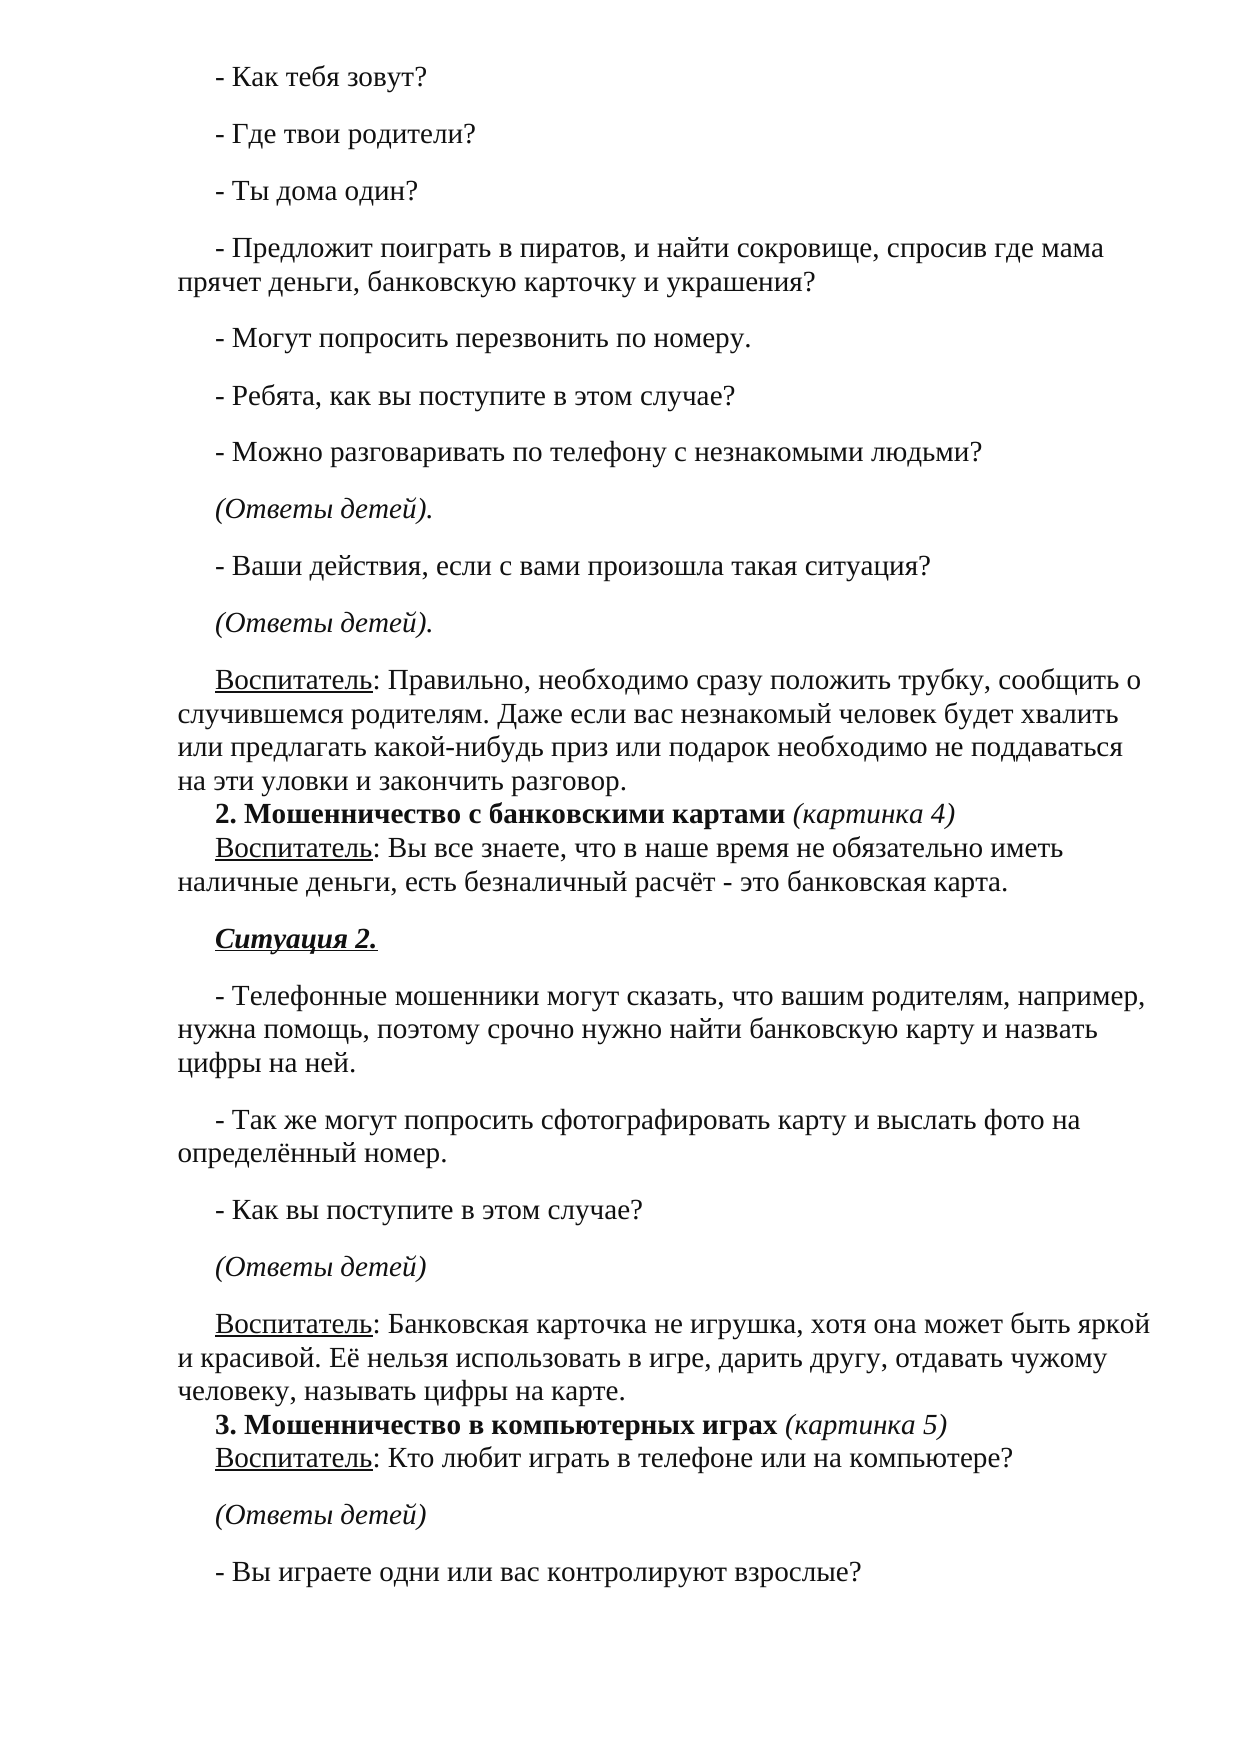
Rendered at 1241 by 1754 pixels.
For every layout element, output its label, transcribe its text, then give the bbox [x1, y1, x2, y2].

text - Предложит поиграть в пиратов, и найти сокровище, спросив где мама прячет деньги, банковскую карточку и украшения? [177, 230, 1152, 297]
text - Могут попросить перезвонить по номеру. [177, 321, 1152, 354]
text - Ты дома один? [177, 173, 1152, 207]
text (Ответы детей) [177, 1249, 1152, 1283]
text - Ребята, как вы поступите в этом случае? [177, 378, 1152, 411]
text - Так же могут попросить сфотографировать карту и выслать фото на определённый номер. [177, 1102, 1152, 1169]
text Воспитатель: Кто любит играть в телефоне или на компьютере? [177, 1440, 1152, 1474]
text Воспитатель: Вы все знаете, что в наше время не обязательно иметь наличные деньги, есть безналичный расчёт - это банковская карта. [177, 830, 1152, 897]
text (Ответы детей). [177, 492, 1152, 525]
text - Ваши действия, если с вами произошла такая ситуация? [177, 548, 1152, 582]
text 2. Мошенничество с банковскими картами (картинка 4) [177, 797, 1152, 830]
text (Ответы детей). [177, 606, 1152, 639]
text Ситуация 2. [177, 921, 1152, 954]
text - Как тебя зовут? [177, 59, 1152, 93]
text Воспитатель: Правильно, необходимо сразу положить трубку, сообщить о случившемся родителям. Даже если вас незнакомый человек будет хвалить или предлагать какой-нибудь приз или подарок необходимо не поддаваться на эти уловки и закончить разговор. [177, 662, 1152, 797]
text (Ответы детей) [177, 1497, 1152, 1531]
text - Можно разговаривать по телефону с незнакомыми людьми? [177, 434, 1152, 468]
text - Как вы поступите в этом случае? [177, 1192, 1152, 1226]
text Воспитатель: Банковская карточка не игрушка, хотя она может быть яркой и красивой. Её нельзя использовать в игре, дарить другу, отдавать чужому человеку, называть цифры на карте. [177, 1306, 1152, 1407]
text 3. Мошенничество в компьютерных играх (картинка 5) [177, 1407, 1152, 1440]
text - Телефонные мошенники могут сказать, что вашим родителям, например, нужна помощь, поэтому срочно нужно найти банковскую карту и назвать цифры на ней. [177, 978, 1152, 1078]
text - Вы играете одни или вас контролируют взрослые? [177, 1554, 1152, 1588]
text - Где твои родители? [177, 116, 1152, 150]
